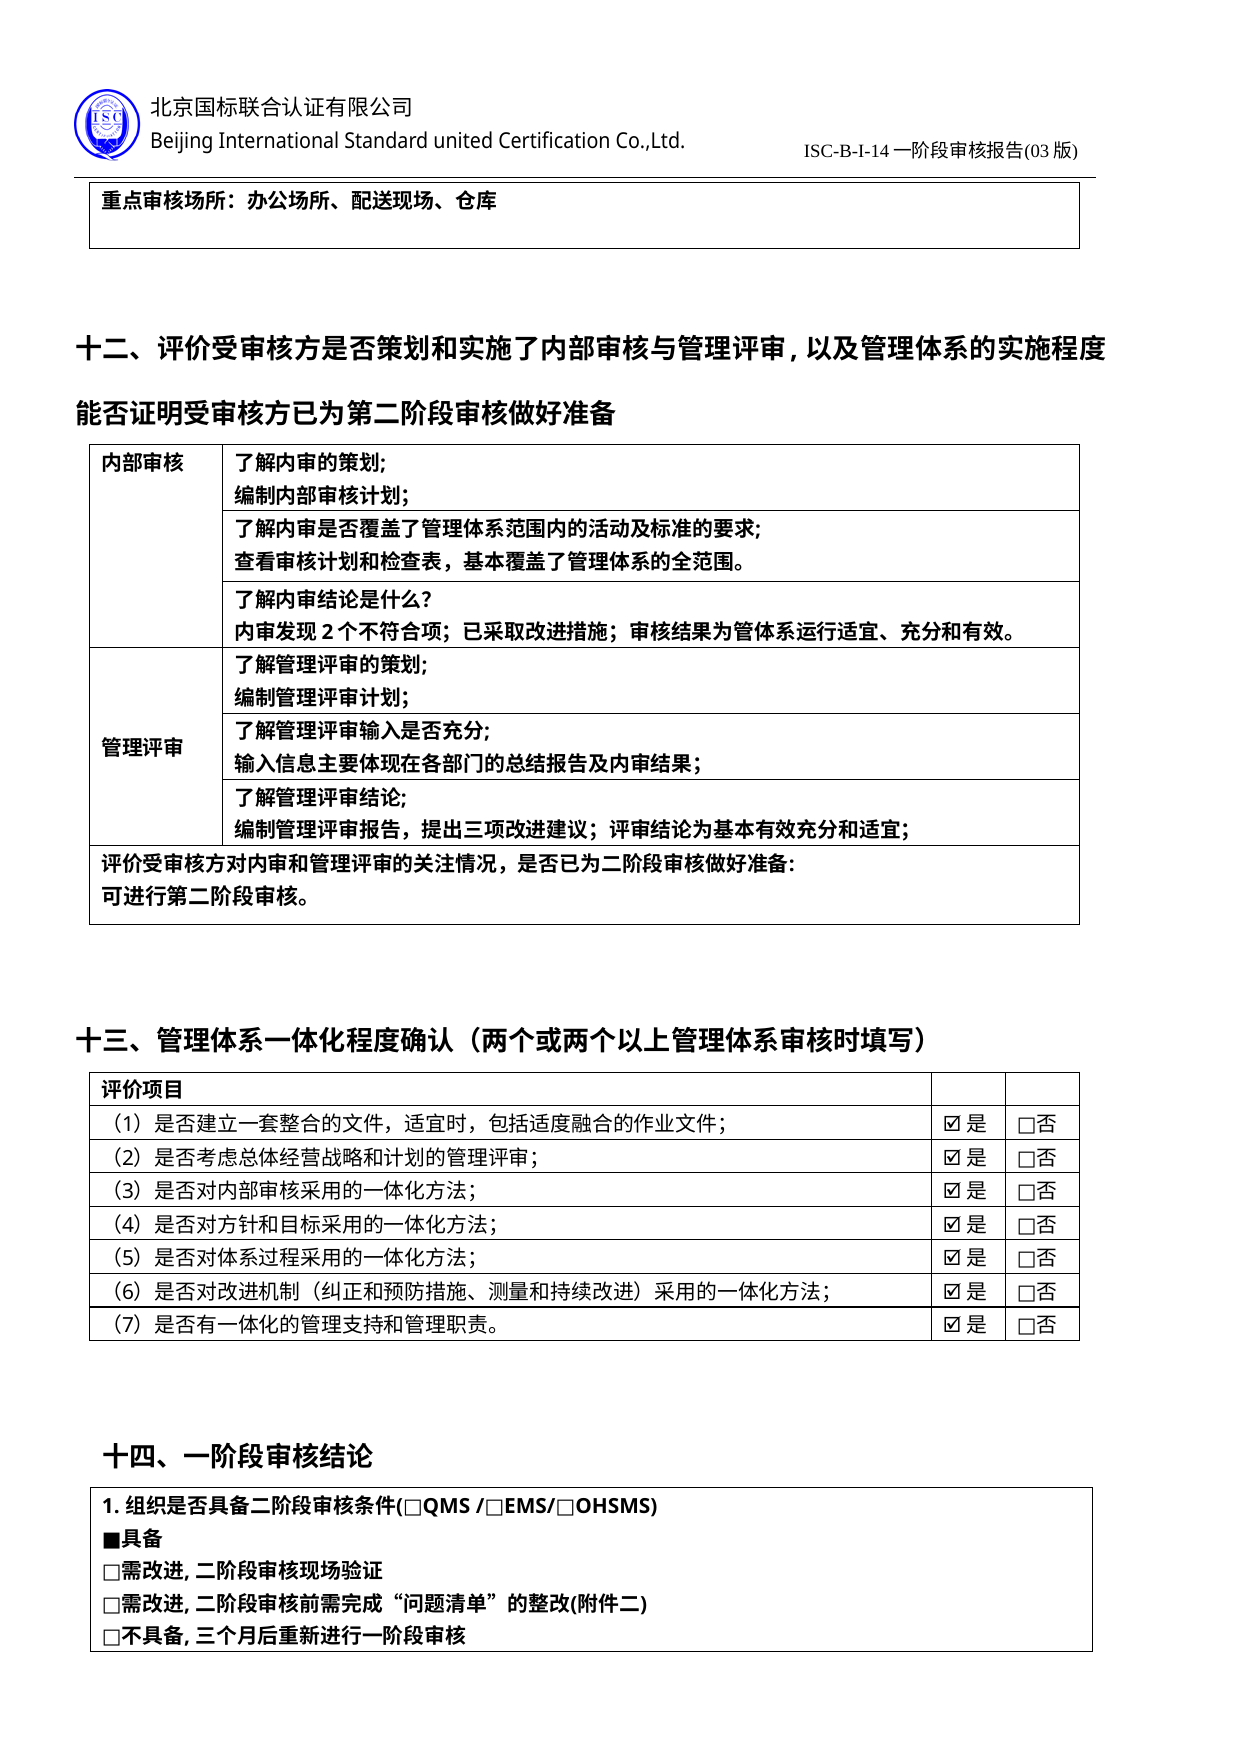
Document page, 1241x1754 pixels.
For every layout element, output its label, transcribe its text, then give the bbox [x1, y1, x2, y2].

table_cell □否 [1006, 1274, 1079, 1306]
table_cell （6）是否对改进机制（纠正和预防措施、测量和持续改进）采用的一体化方法； [90, 1274, 931, 1306]
table_cell 是 [932, 1106, 1005, 1139]
table_header 内部审核 [90, 445, 222, 647]
table_header [932, 1073, 1005, 1105]
picture [74, 89, 143, 161]
text 十二、评价受审核方是否策划和实施了内部审核与管理评审, 以及管理体系的实施程度能否证明受审核方已为第二阶段审核做好准备 [75, 314, 1107, 444]
table_header 评价项目 [90, 1073, 931, 1105]
table_cell 了解内审结论是什么？ 内审发现2个不符合项；已采取改进措施；审核结果为管体系运行适宜、充分和有效。 [223, 582, 1079, 647]
table_cell 了解管理评审的策划; 编制管理评审计划； [223, 648, 1079, 713]
table_cell □否 [1006, 1308, 1079, 1340]
table_cell （5）是否对体系过程采用的一体化方法； [90, 1240, 931, 1273]
table_cell （3）是否对内部审核采用的一体化方法； [90, 1173, 931, 1206]
table_cell （2）是否考虑总体经营战略和计划的管理评审； [90, 1140, 931, 1172]
table_cell 了解管理评审输入是否充分; 输入信息主要体现在各部门的总结报告及内审结果； [223, 714, 1079, 779]
table_cell 是 [932, 1274, 1005, 1306]
table_header 了解内审的策划; 编制内部审核计划； [223, 445, 1079, 510]
table_cell 是 [932, 1140, 1005, 1172]
table_cell □否 [1006, 1240, 1079, 1273]
table_cell □否 [1006, 1207, 1079, 1239]
table_cell 了解内审是否覆盖了管理体系范围内的活动及标准的要求; 查看审核计划和检查表，基本覆盖了管理体系的全范围。 [223, 511, 1079, 581]
table_cell 是 [932, 1308, 1005, 1340]
table_cell 是 [932, 1173, 1005, 1206]
table_cell 是 [932, 1207, 1005, 1239]
table_cell （7）是否有一体化的管理支持和管理职责。 [90, 1308, 931, 1340]
table_cell 了解管理评审结论; 编制管理评审报告，提出三项改进建议；评审结论为基本有效充分和适宜； [223, 780, 1079, 845]
table_cell 管理评审 [90, 648, 222, 845]
table_cell □否 [1006, 1140, 1079, 1172]
table_cell （1）是否建立一套整合的文件，适宜时，包括适度融合的作业文件； [90, 1106, 931, 1139]
table_header 1. 组织是否具备二阶段审核条件(□QMS /□EMS/□OHSMS) ■具备 □需改进, 二阶段审核现场验证 □需改进, 二阶段审核前需完成“问题清单”的整改(附件二) □不具备, 三个月后重新进行一阶段审核 [91, 1488, 1092, 1651]
table_cell ▲职业健康安全管理体系重点关注（如职业危害场所、高风险作业场所，危险化学品仓库，包括周边境况）。 重点审核部门：配送部、办公室 重点审核场所：办公场所、配送现场、仓库 [90, 183, 1079, 248]
table_cell 评价受审核方对内审和管理评审的关注情况，是否已为二阶段审核做好准备: 可进行第二阶段审核。 [90, 846, 1079, 924]
text 十三、管理体系一体化程度确认（两个或两个以上管理体系审核时填写） [75, 1007, 1107, 1072]
table_header [1006, 1073, 1079, 1105]
table_cell □否 [1006, 1173, 1079, 1206]
table_cell 是 [932, 1240, 1005, 1273]
table_cell □否 [1006, 1106, 1079, 1139]
text 十四、一阶段审核结论 [75, 1422, 1107, 1487]
table_cell （4）是否对方针和目标采用的一体化方法； [90, 1207, 931, 1239]
